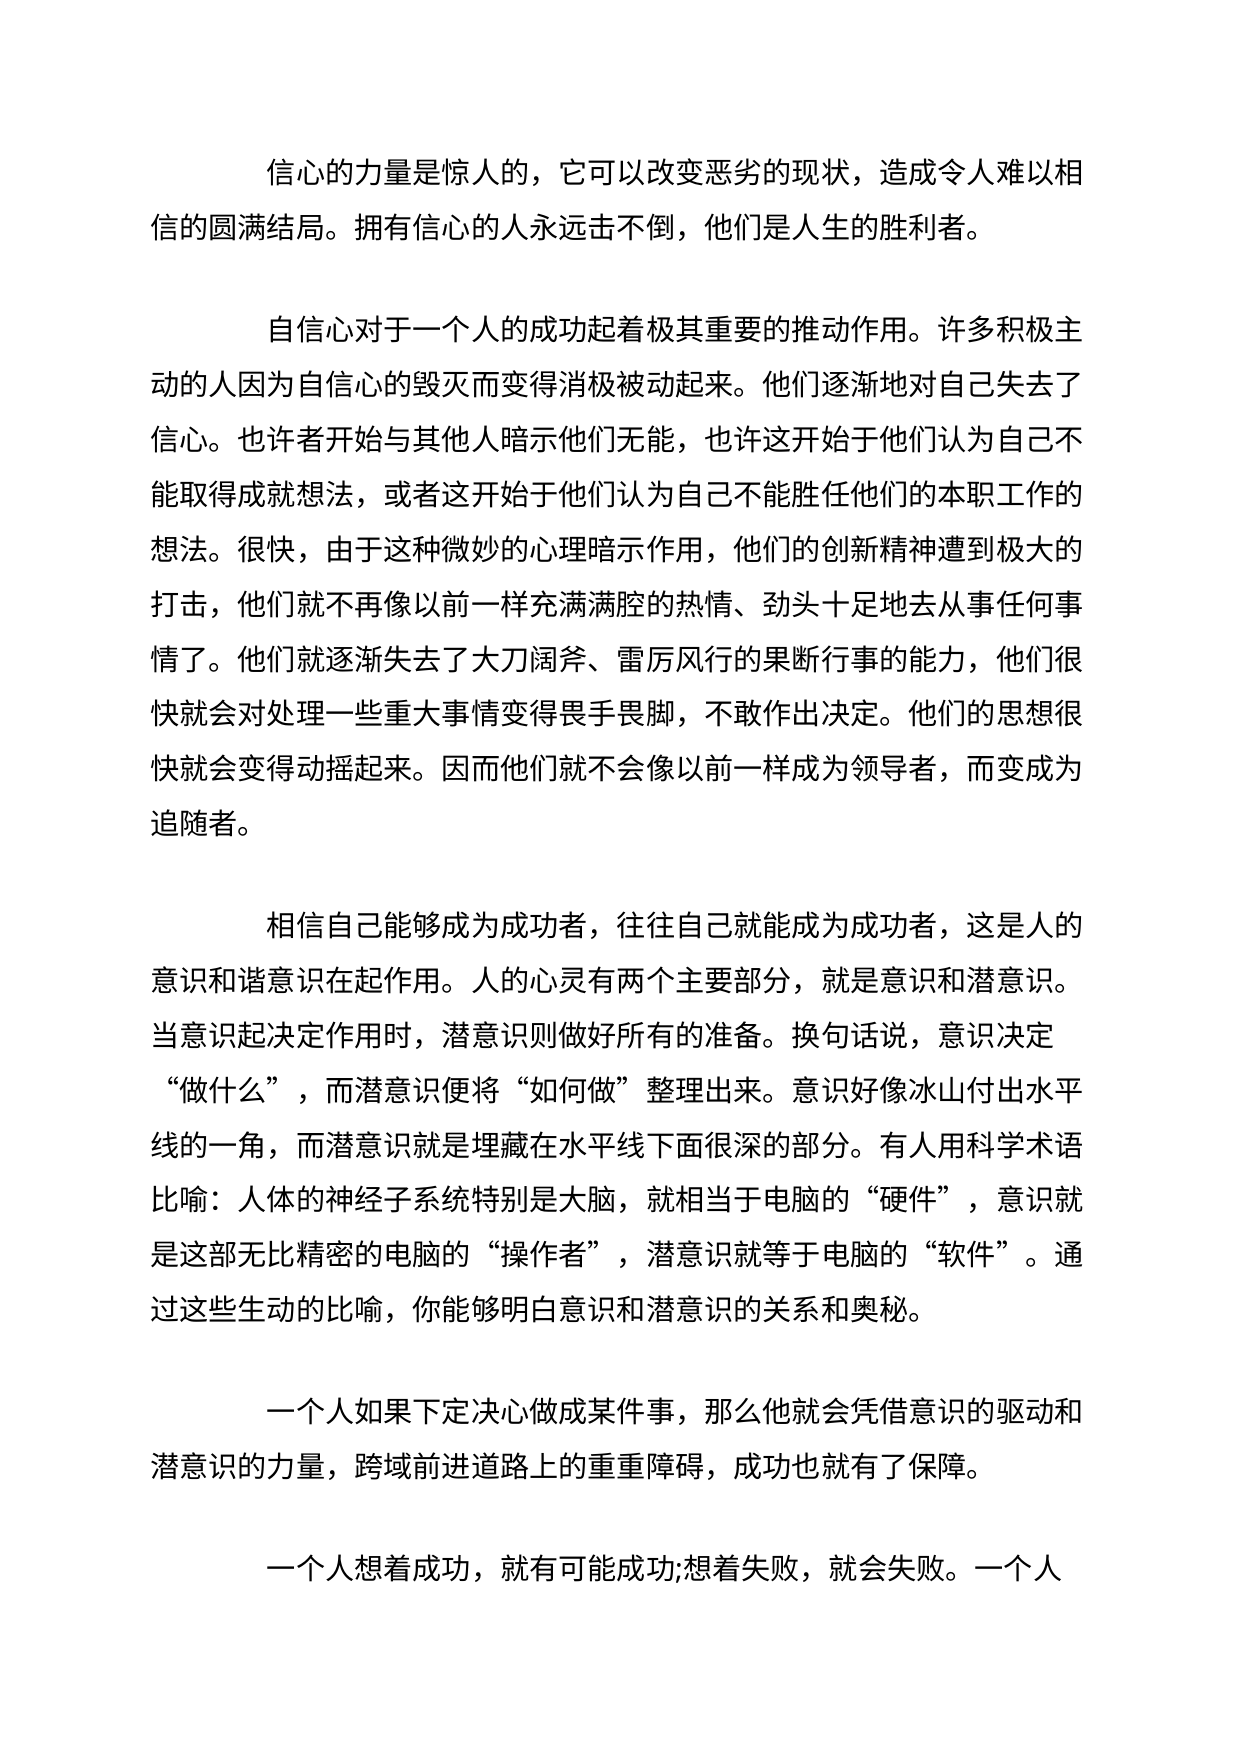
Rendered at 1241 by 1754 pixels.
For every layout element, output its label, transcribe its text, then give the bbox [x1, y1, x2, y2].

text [150, 1545, 1090, 1588]
text 一个人如果下定决心做成某件事，那么他就会凭借意识的驱动和潜意识的力量，跨域前进道路上的重重障碍，成功也就有了保障。 [150, 1388, 1090, 1486]
text 信心的力量是惊人的，它可以改变恶劣的现状，造成令人难以相信的圆满结局。拥有信心的人永远击不倒，他们是人生的胜利者。 [150, 150, 1090, 247]
text 相信自己能够成为成功者，往往自己就能成为成功者，这是人的意识和谐意识在起作用。人的心灵有两个主要部分，就是意识和潜意识。当意识起决定作用时，潜意识则做好所有的准备。换句话说，意识决定“做什么”，而潜意识便将“如何做”整理出来。意识好像冰山付出水平线的一角，而潜意识就是埋藏在水平线下面很深的部分。有人用科学术语比喻：人体的神经子系统特别是大脑，就相当于电脑的“硬件”，意识就是这部无比精密的电脑的“操作者”，潜意识就等于电脑的“软件”。通过这些生动的比喻，你能够明白意识和潜意识的关系和奥秘。 [150, 902, 1090, 1329]
text 自信心对于一个人的成功起着极其重要的推动作用。许多积极主动的人因为自信心的毁灭而变得消极被动起来。他们逐渐地对自己失去了信心。也许者开始与其他人暗示他们无能，也许这开始于他们认为自己不能取得成就想法，或者这开始于他们认为自己不能胜任他们的本职工作的想法。很快，由于这种微妙的心理暗示作用，他们的创新精神遭到极大的打击，他们就不再像以前一样充满满腔的热情、劲头十足地去从事任何事情了。他们就逐渐失去了大刀阔斧、雷厉风行的果断行事的能力，他们很快就会对处理一些重大事情变得畏手畏脚，不敢作出决定。他们的思想很快就会变得动摇起来。因而他们就不会像以前一样成为领导者，而变成为追随者。 [150, 307, 1090, 843]
